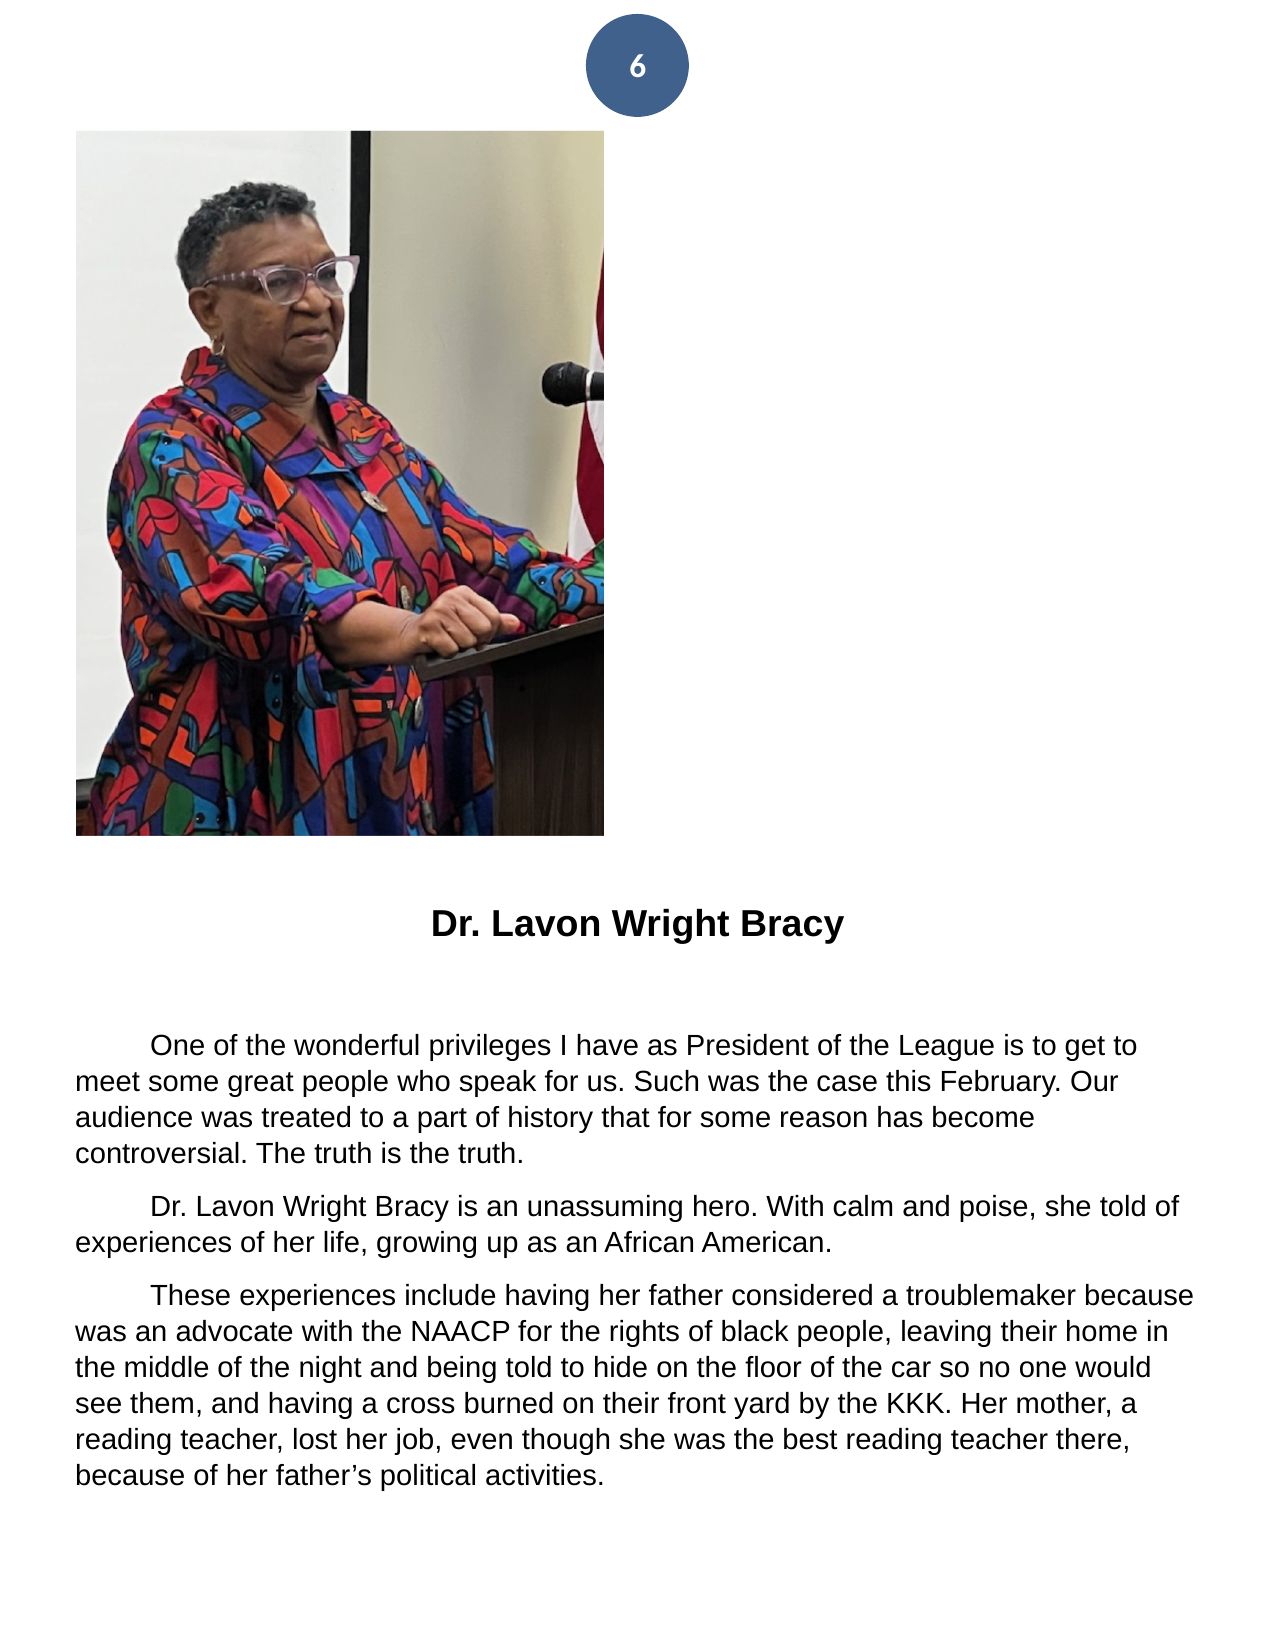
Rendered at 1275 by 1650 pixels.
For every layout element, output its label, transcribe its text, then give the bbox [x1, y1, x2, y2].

text One of the wonderful privileges I have as President of the League is to get to meet some great people who speak for us. Such was the case this February. Our audience was treated to a part of history that for some reason has become controversial. The truth is the truth. [75, 1027, 1200, 1169]
picture [76, 131, 604, 835]
text Dr. Lavon Wright Bracy [75, 901, 1200, 944]
text These experiences include having her father considered a troublemaker because was an advocate with the NAACP for the rights of black people, leaving their home in the middle of the night and being told to hide on the floor of the car so no one would see them, and having a cross burned on their front yard by the KKK. Her mother, a reading teacher, lost her job, even though she was the best reading teacher there, because of her father’s political activities. [75, 1278, 1200, 1492]
text Dr. Lavon Wright Bracy is an unassuming hero. With calm and poise, she told of experiences of her life, growing up as an African American. [75, 1189, 1200, 1258]
